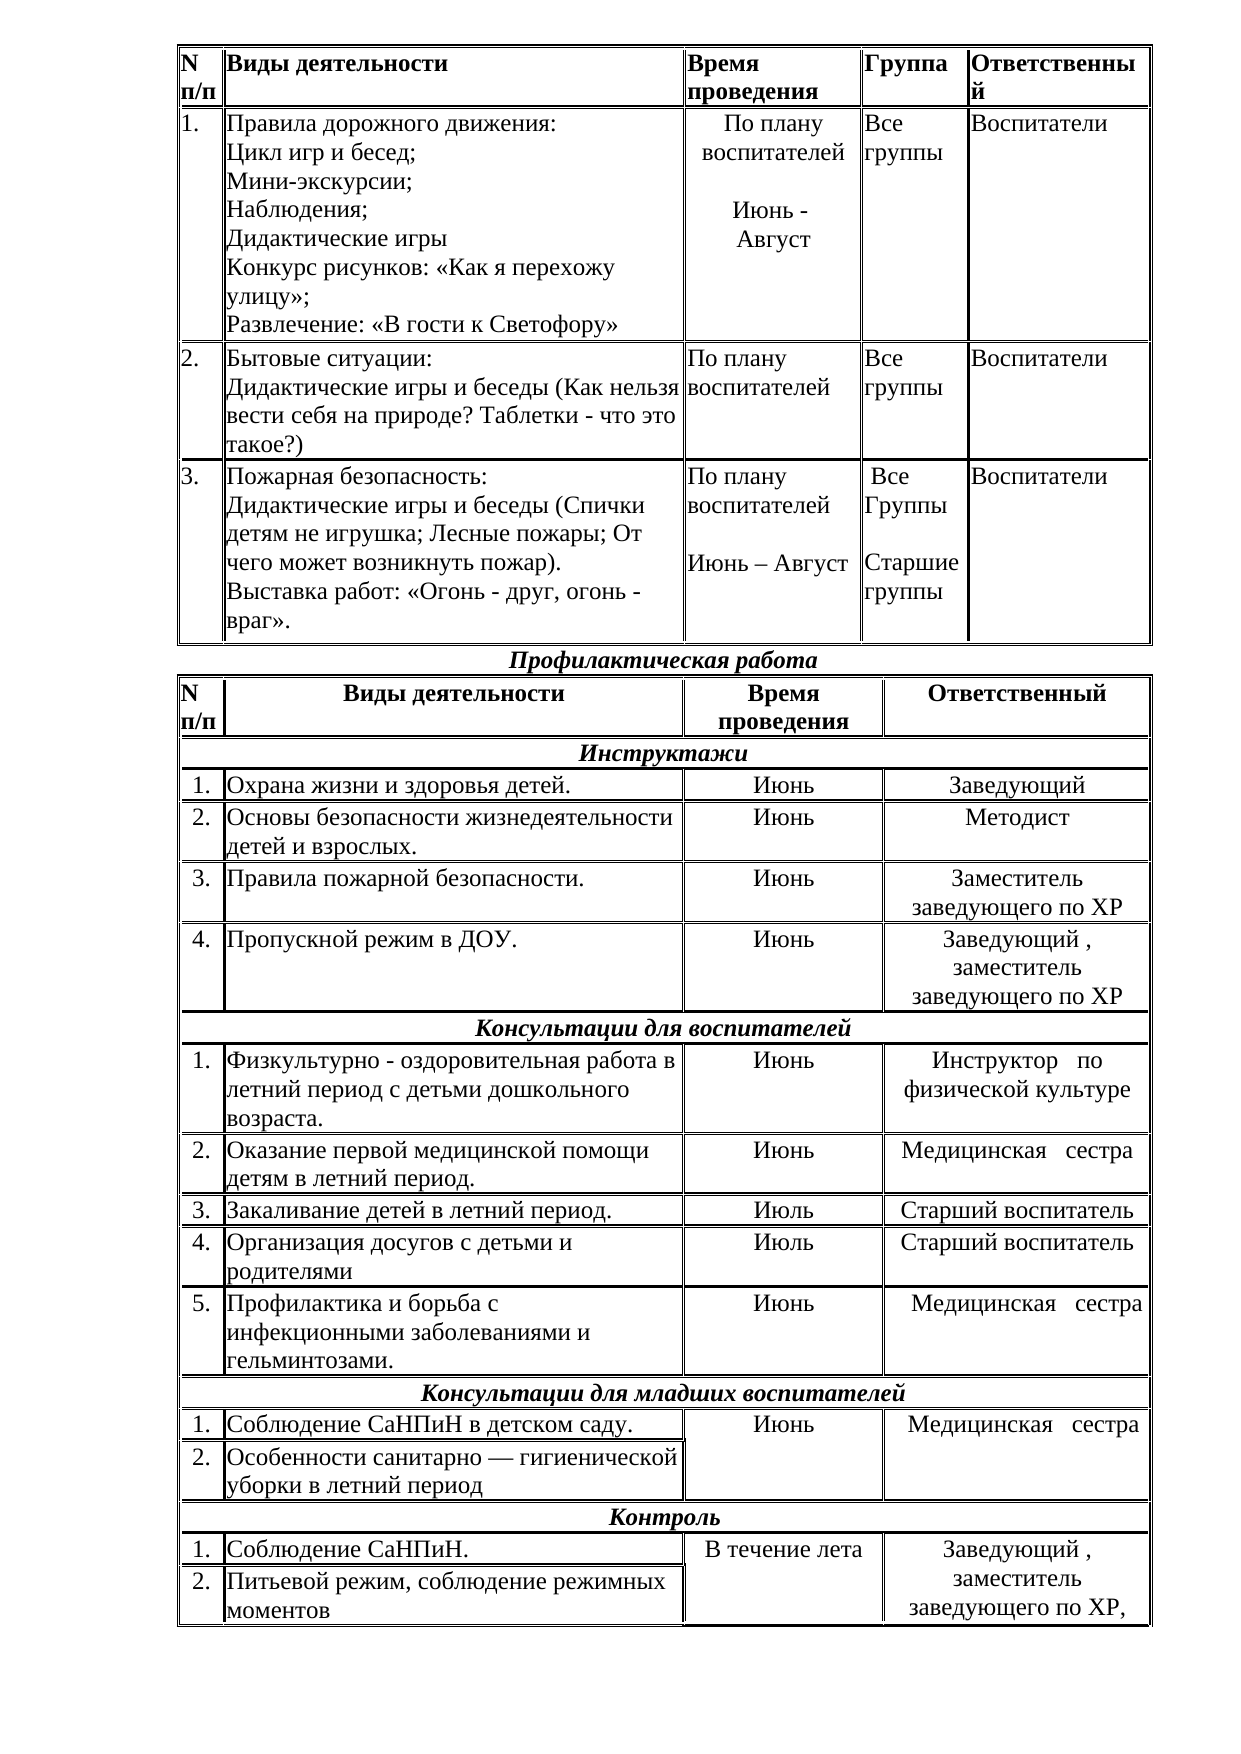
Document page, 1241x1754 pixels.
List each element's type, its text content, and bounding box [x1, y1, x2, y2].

table_cell Медицинская сестра [885, 1285, 1149, 1374]
table_cell Заместитель заведующего по ХР [884, 860, 1151, 921]
table_cell Соблюдение СаНПиН в детском саду. [226, 1410, 682, 1438]
table_cell Консультации для младших воспитателей [180, 1374, 1150, 1406]
table_cell Основы безопасности жизнедеятельности детей и взрослых. [226, 803, 682, 860]
table_cell Старший воспитатель [885, 1192, 1150, 1224]
table_cell Физкультурно - оздоровительная работа в летний период с детьми дошкольного возраста. [226, 1045, 682, 1131]
table_cell Охрана жизни и здоровья детей. [226, 770, 682, 799]
table_cell Инструктор по физической культуре [885, 1042, 1149, 1131]
table_cell Старший воспитатель [885, 1224, 1150, 1285]
table_cell По плану воспитателей Июнь – Август [685, 461, 862, 642]
table_cell 2. [180, 1563, 224, 1624]
table_cell 2. [180, 1438, 223, 1499]
table_cell 1. [180, 767, 223, 799]
table_header Ответственный [968, 48, 1149, 105]
table_cell 2. [180, 340, 222, 458]
table_cell Июль [685, 1228, 882, 1285]
text Профилактическая работа [177, 646, 1152, 674]
table_cell Все Группы Старшие группы [862, 461, 968, 642]
table_cell Все группы [863, 343, 967, 458]
table_cell По плану воспитателей Июнь - Август [686, 109, 860, 339]
table_header N п/п [180, 46, 224, 105]
table_cell Бытовые ситуации: Дидактические игры и беседы (Как нельзя вести себя на природе? Таблетки - что это такое?) [226, 343, 683, 458]
table_cell Июнь [685, 1288, 882, 1374]
table_cell 4. [180, 1224, 223, 1285]
table_header N п/п [180, 676, 224, 735]
table_cell Методист [885, 799, 1150, 860]
table_cell 1. [180, 1406, 224, 1438]
table_cell Консультации для воспитателей [180, 1010, 1149, 1042]
table_cell 5. [180, 1285, 223, 1374]
table_cell Воспитатели [968, 458, 1151, 642]
table_cell 2. [180, 1131, 223, 1192]
table_cell Контроль [180, 1499, 1150, 1531]
table_cell Пропускной режим в ДОУ. [226, 924, 682, 1010]
table_cell Июль [685, 1196, 882, 1224]
table_cell Воспитатели [970, 105, 1150, 339]
table_cell Заведующий , заместитель заведующего по ХР [884, 921, 1151, 1010]
table_cell По плану воспитателей [686, 343, 860, 458]
table_header Ответственный [884, 678, 1149, 735]
table_cell Организация досугов с детьми и родителями [226, 1228, 682, 1285]
table_header Время проведения [684, 678, 883, 735]
table_cell Медицинская сестра [885, 1131, 1150, 1192]
table_cell 3. [180, 1192, 223, 1224]
table_cell 1. [180, 105, 222, 339]
table_header Группа [862, 48, 968, 105]
table_cell Питьевой режим, соблюдение режимных моментов [224, 1567, 684, 1624]
table_cell Июнь [685, 803, 882, 860]
table_cell Июнь [685, 1135, 882, 1192]
table_cell Правила пожарной безопасности. [226, 863, 682, 921]
table_header Время проведения [685, 48, 862, 105]
table_cell 1. [180, 1531, 223, 1563]
table_cell Правила дорожного движения: Цикл игр и бесед; Мини-экскурсии; Наблюдения; Дидактические игры Конкурс рисунков: «Как я перехожу улицу»; Развлечение: «В гости к Светофору» [226, 109, 683, 339]
table_cell Закаливание детей в летний период. [226, 1196, 682, 1224]
table_cell Особенности санитарно — гигиенической уборки в летний период [226, 1442, 682, 1499]
table_cell Июнь [685, 770, 882, 799]
table_cell Июнь [685, 1410, 882, 1499]
table_cell 3. [178, 860, 224, 921]
table_cell Июнь [685, 863, 882, 921]
table_cell Медицинская сестра [884, 1406, 1150, 1499]
table_cell 4. [178, 921, 224, 1010]
table_cell 1. [180, 1042, 223, 1131]
table_cell Июнь [685, 924, 882, 1010]
table_cell Все группы [863, 109, 967, 339]
table_cell Профилактика и борьба с инфекционными заболеваниями и гельминтозами. [226, 1288, 682, 1374]
table_cell Соблюдение СаНПиН. [226, 1534, 682, 1563]
table_header Виды деятельности [224, 678, 684, 735]
table_cell 3. [178, 458, 224, 642]
table_cell Воспитатели [970, 340, 1150, 458]
table_cell В течение лета [684, 1534, 883, 1624]
table_cell Июнь [685, 1045, 882, 1131]
table_cell Оказание первой медицинской помощи детям в летний период. [226, 1135, 682, 1192]
table_cell Заведующий [885, 767, 1149, 799]
table_cell Инструктажи [180, 735, 1150, 767]
table_cell Заведующий , заместитель заведующего по ХР, старший воспитатель, медицинская сестра [884, 1531, 1149, 1624]
table_cell 2. [180, 799, 223, 860]
table_cell Пожарная безопасность: Дидактические игры и беседы (Спички детям не игрушка; Лесные пожары; От чего может возникнуть пожар). Выставка работ: «Огонь - друг, огонь - враг». [224, 461, 685, 642]
table_header Виды деятельности [224, 48, 685, 105]
